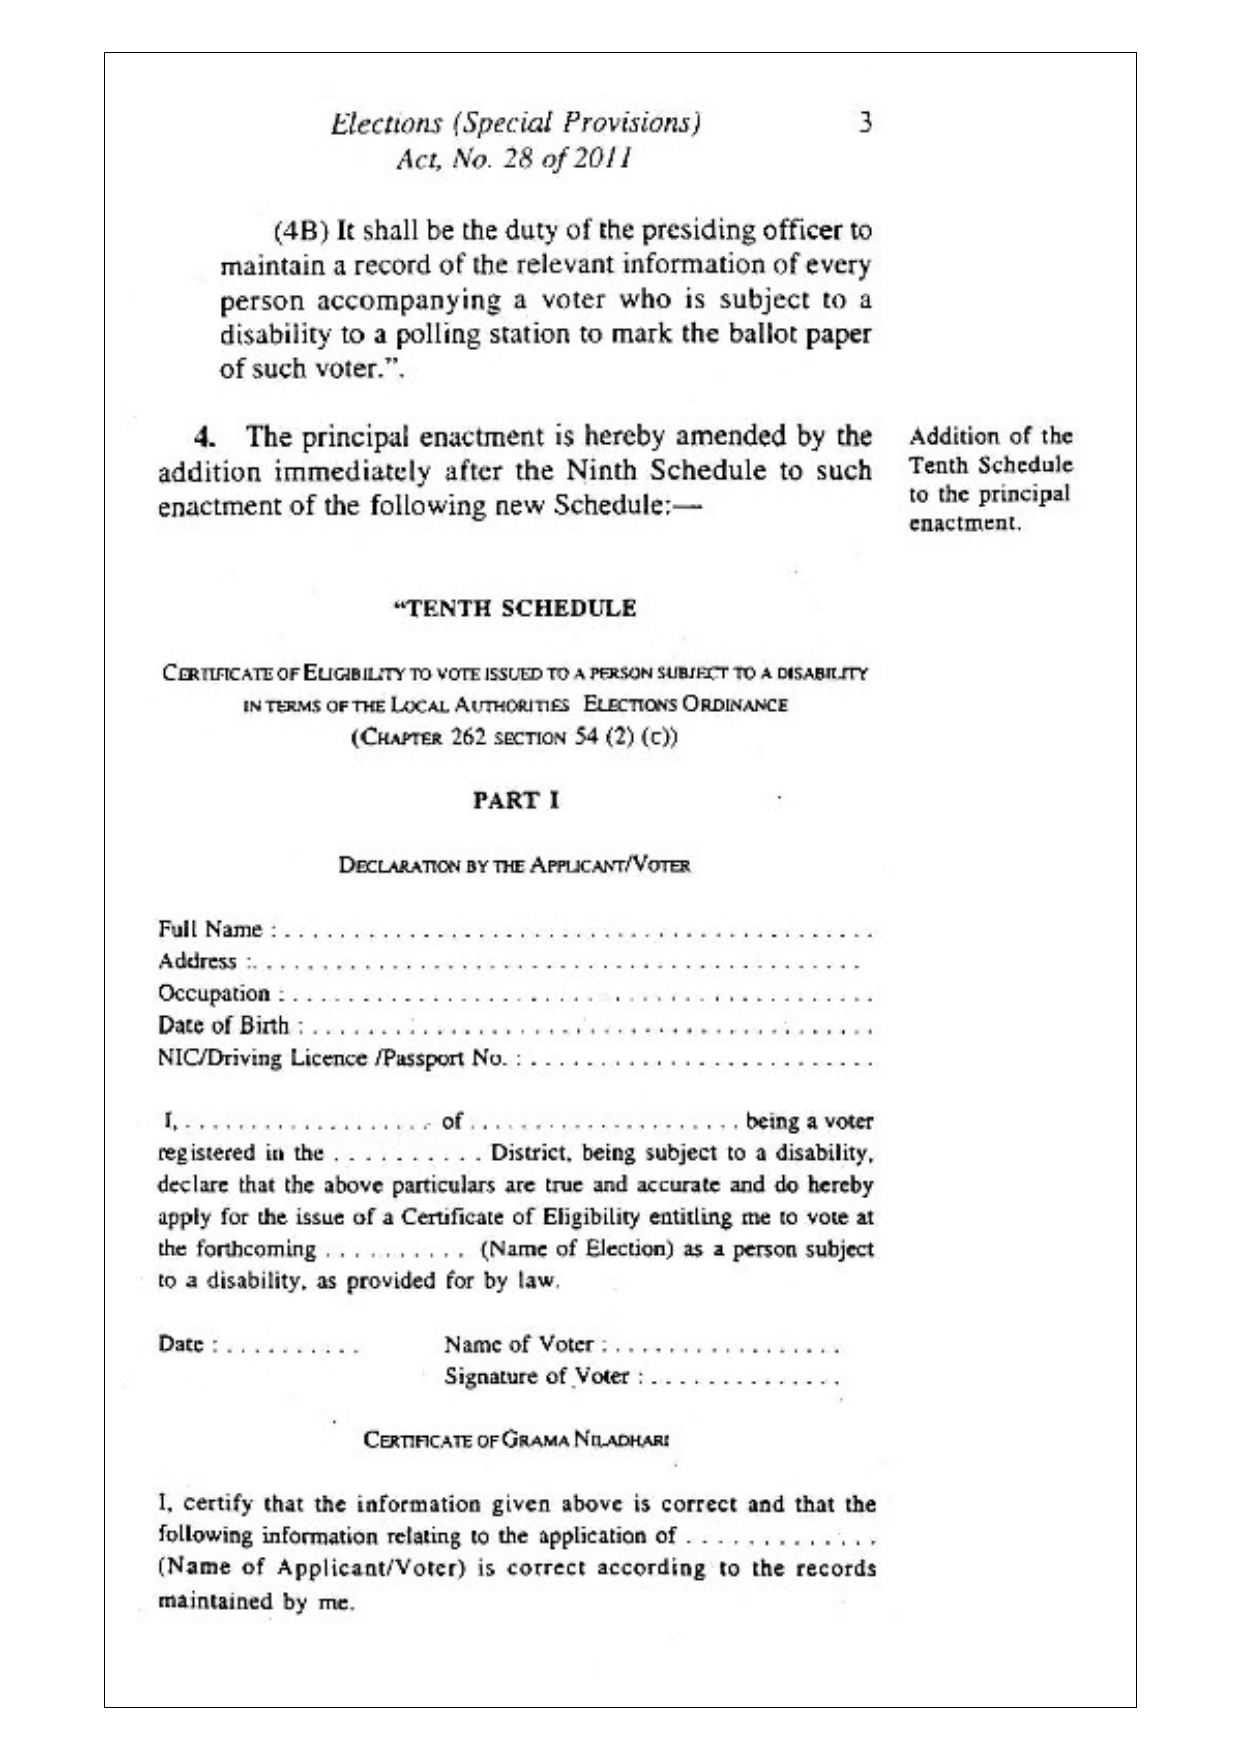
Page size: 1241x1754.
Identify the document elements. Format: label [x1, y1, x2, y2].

picture [105, 53, 1136, 1707]
